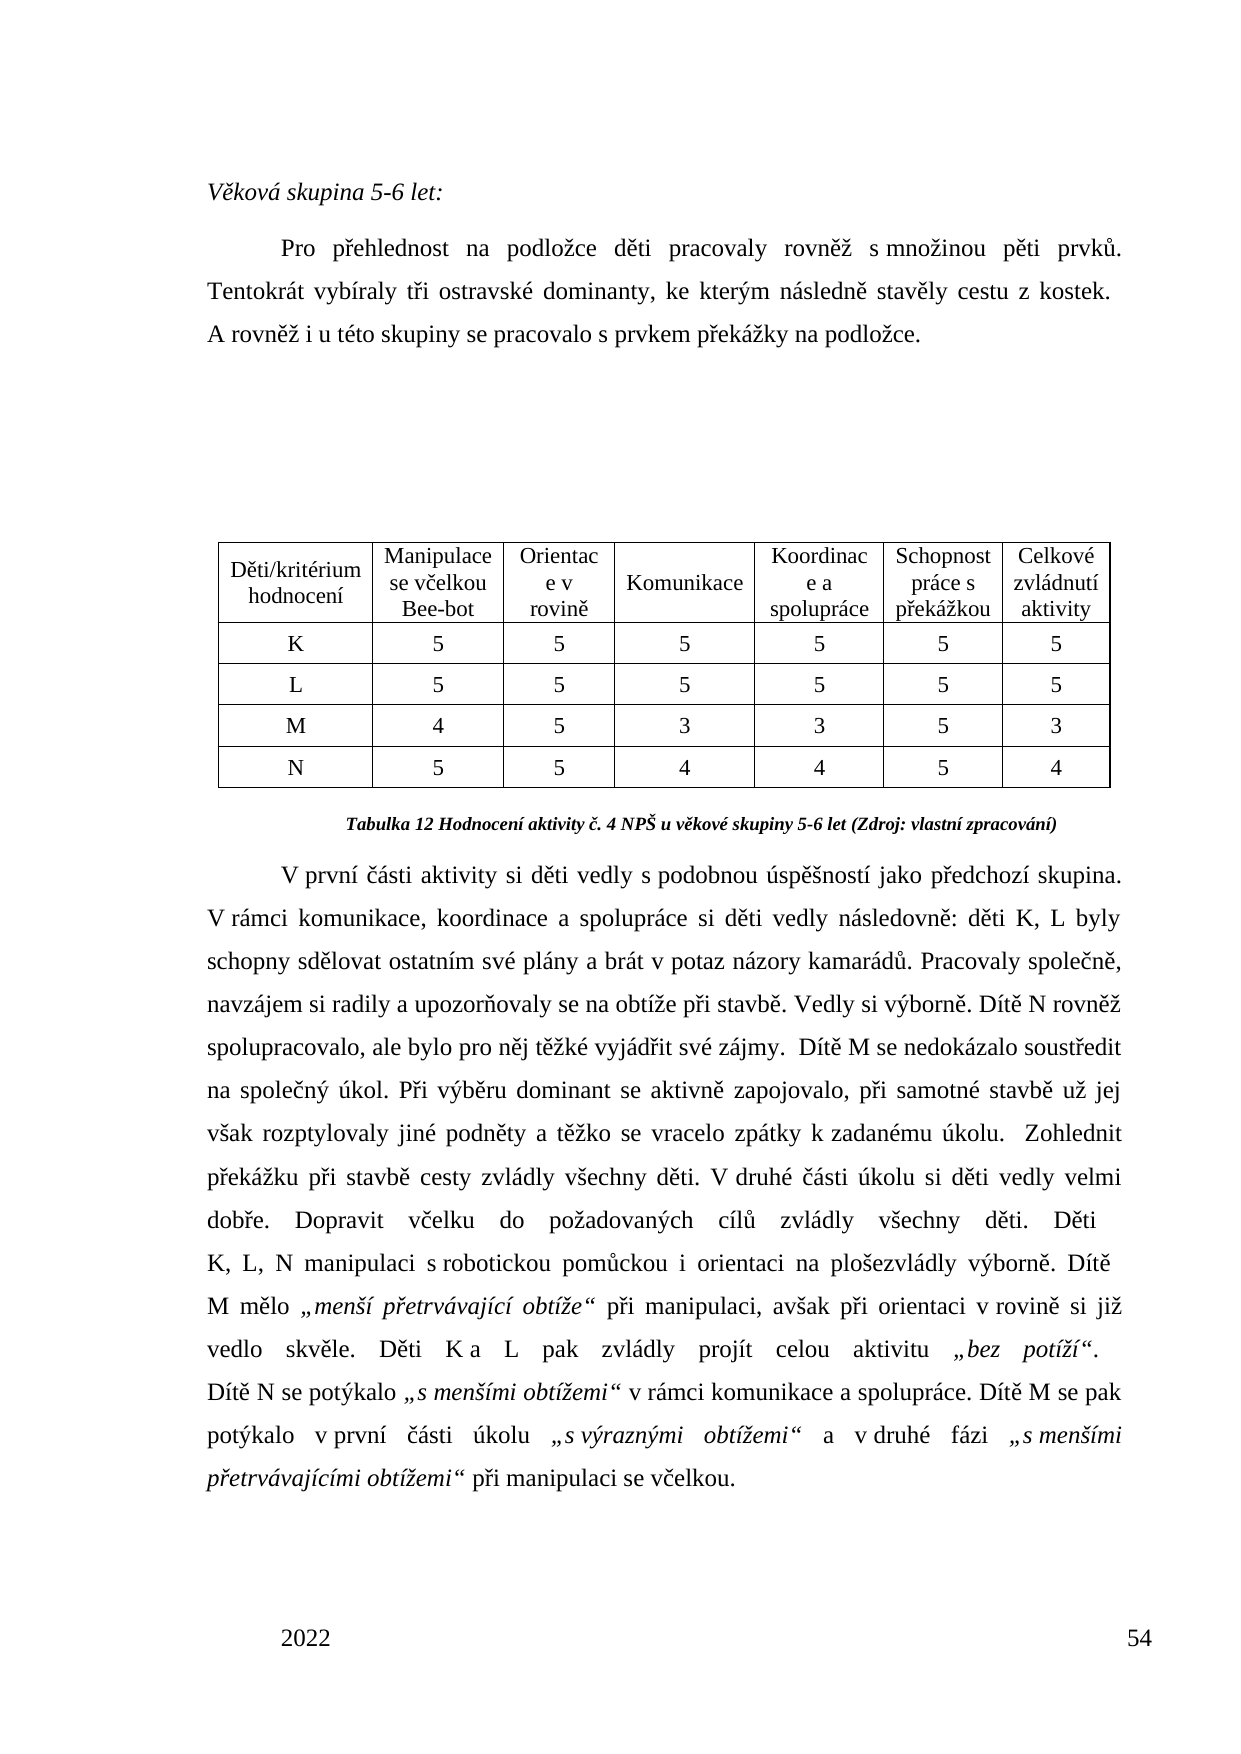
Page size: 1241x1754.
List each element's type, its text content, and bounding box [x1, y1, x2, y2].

table_cell 5 [884, 664, 1002, 704]
table_cell 5 [755, 623, 883, 663]
table_cell 5 [1003, 623, 1109, 663]
table_cell 3 [755, 705, 883, 746]
table_cell 5 [755, 664, 883, 704]
text Tabulka 12 Hodnocení aktivity č. 4 NPŠ u věkové skupiny 5-6 let (Zdroj: vlastní zpracování) [207, 813, 1122, 835]
table_cell 5 [1003, 664, 1109, 704]
table_cell K [219, 623, 372, 663]
table_cell 5 [884, 747, 1002, 787]
table_header Děti/kritérium hodnocení [219, 543, 372, 622]
table_cell 4 [755, 747, 883, 787]
table_cell 5 [615, 623, 754, 663]
table_cell 5 [504, 747, 614, 787]
table_cell 4 [1003, 747, 1109, 787]
table_cell 5 [373, 623, 503, 663]
table_header Celkové zvládnutí aktivity [1003, 543, 1109, 622]
table_header Orientace v rovině [504, 543, 614, 622]
table_cell 5 [504, 623, 614, 663]
table_cell 5 [373, 747, 503, 787]
text Pro přehlednost na podložce děti pracovaly rovněž s množinou pěti prvků. Tentokrát vybíraly tři ostravské dominanty, ke kterým následně stavěly cestu z kostek. A rovněž i u této skupiny se pracovalo s prvkem překážky na podložce. [207, 233, 1122, 348]
table_cell 4 [373, 705, 503, 746]
table_cell 5 [884, 705, 1002, 746]
table_header Manipulace se včelkou Bee-bot [373, 543, 503, 622]
table_header Schopnost práce s překážkou [884, 543, 1002, 622]
table_header Koordinace a spolupráce [755, 543, 883, 622]
table_cell 5 [504, 664, 614, 704]
text Věková skupina 5-6 let: [207, 177, 1122, 206]
table_cell 3 [1003, 705, 1109, 746]
table_cell 5 [615, 664, 754, 704]
table_cell 5 [884, 623, 1002, 663]
table_cell M [219, 705, 372, 746]
table_cell 3 [615, 705, 754, 746]
table_cell N [219, 747, 372, 787]
table_cell 5 [373, 664, 503, 704]
table_cell L [219, 664, 372, 704]
table_cell 4 [615, 747, 754, 787]
text V první části aktivity si děti vedly s podobnou úspěšností jako předchozí skupina. V rámci komunikace, koordinace a spolupráce si děti vedly následovně: děti K, L byly schopny sdělovat ostatním své plány a brát v potaz názory kamarádů. Pracovaly společně, navzájem si radily a upozorňovaly se na obtíže při stavbě. Vedly si výborně. Dítě N rovněž spolupracovalo, ale bylo pro něj těžké vyjádřit své zájmy. Dítě M se nedokázalo soustředit na společný úkol. Při výběru dominant se aktivně zapojovalo, při samotné stavbě už jej však rozptylovaly jiné podněty a těžko se vracelo zpátky k zadanému úkolu. Zohlednit překážku při stavbě cesty zvládly všechny děti. V druhé části úkolu si děti vedly velmi dobře. Dopravit včelku do požadovaných cílů zvládly všechny děti. Děti K, L, N manipulaci s robotickou pomůckou i orientaci na plošezvládly výborně. Dítě M mělo „menší přetrvávající obtíže“ při manipulaci, avšak při orientaci v rovině si již vedlo skvěle. Děti K a L pak zvládly projít celou aktivitu „bez potíží“. Dítě N se potýkalo „s menšími obtížemi“ v rámci komunikace a spolupráce. Dítě M se pak potýkalo v první části úkolu „s výraznými obtížemi“ a v druhé fázi „s menšími přetrvávajícími obtížemi“ při manipulaci se včelkou. [207, 860, 1122, 1492]
table_cell 5 [504, 705, 614, 746]
table_header Komunikace [615, 543, 754, 622]
